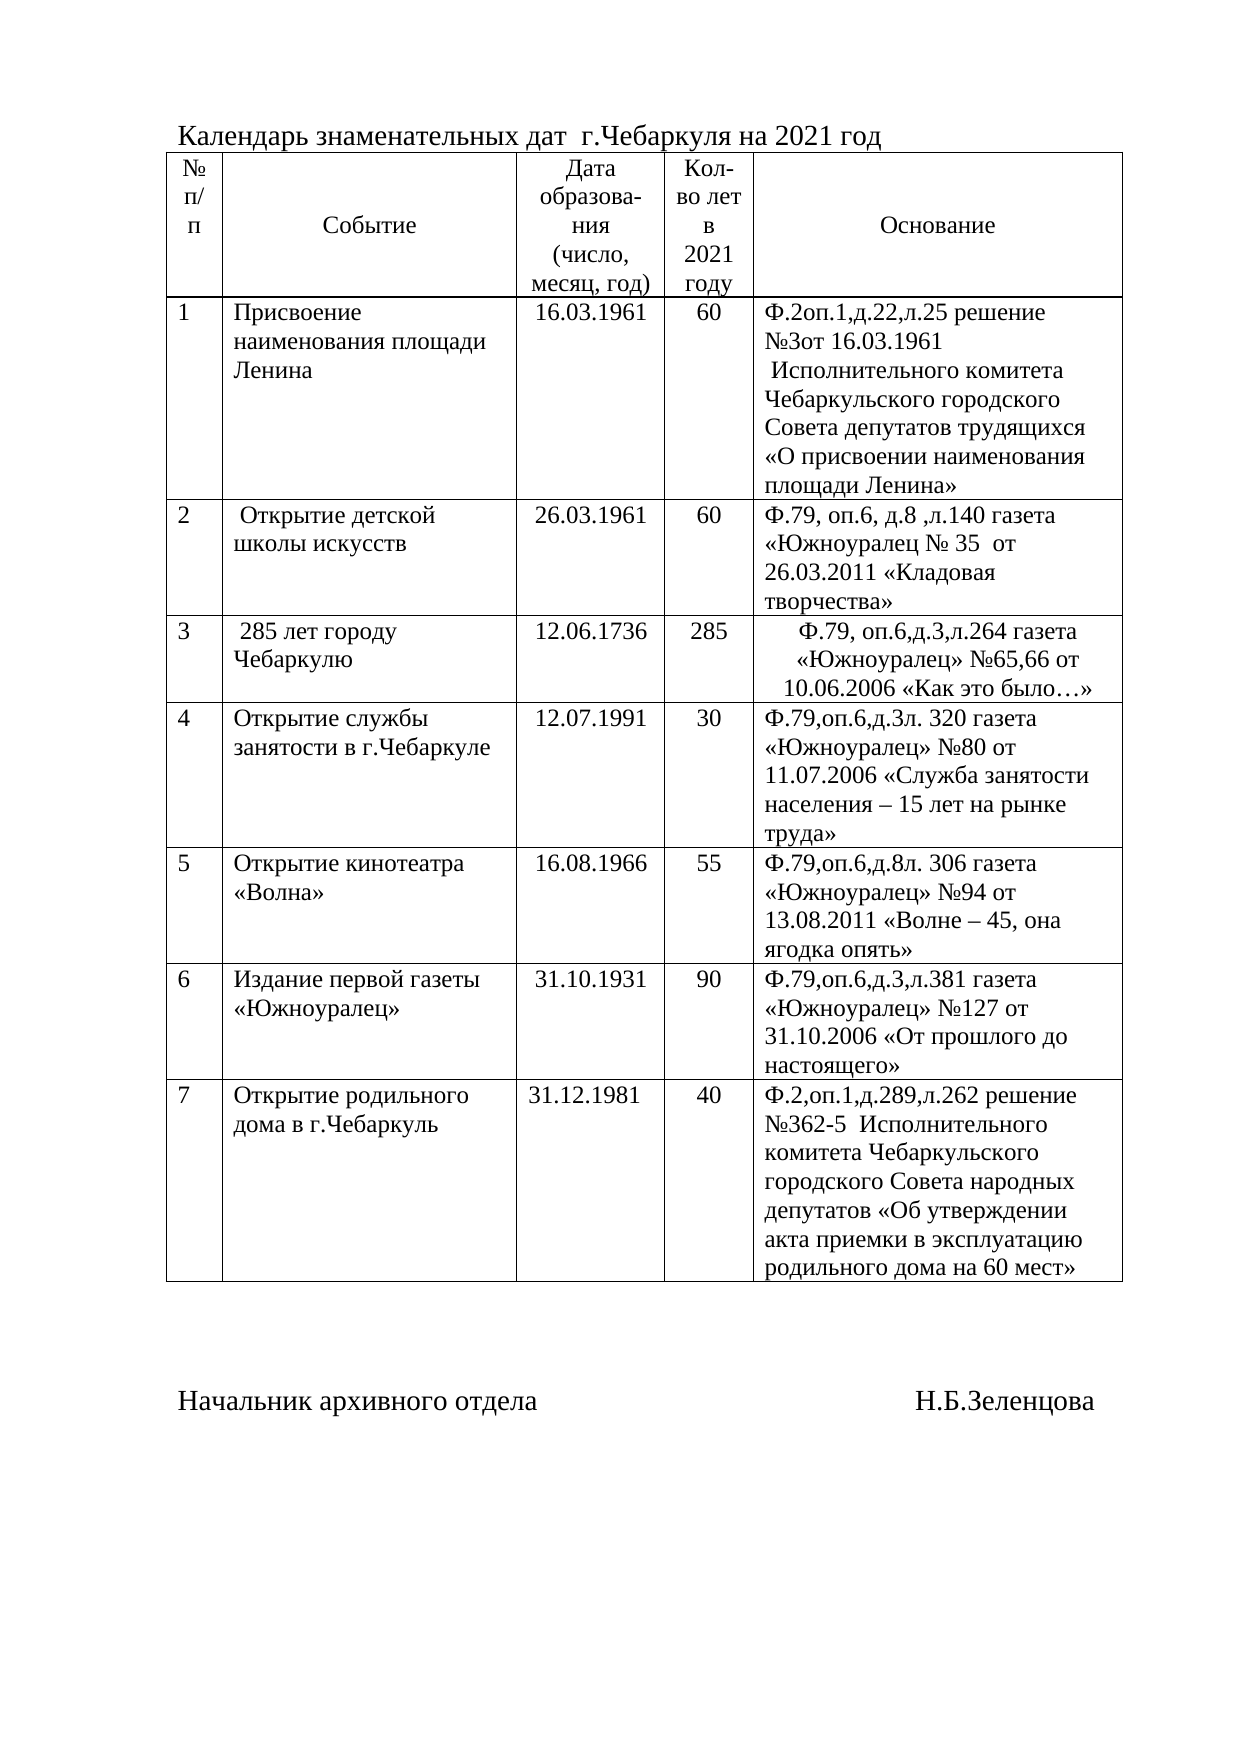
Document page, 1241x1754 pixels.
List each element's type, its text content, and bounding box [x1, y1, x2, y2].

table_cell Ф.79,оп.6,д.8л. 306 газета «Южноуралец» №94 от 13.08.2011 «Волне – 45, она ягодка опять» [754, 848, 1122, 963]
table_cell 285 лет городу Чебаркулю [223, 616, 516, 702]
table_cell 12.06.1736 [517, 616, 664, 702]
table_cell 90 [665, 964, 753, 1079]
table_cell Открытие кинотеатра «Волна» [223, 848, 516, 963]
text Начальник архивного отдела Н.Б.Зеленцова [177, 1383, 1122, 1416]
table_header Дата образова-ния (число, месяц, год) [517, 153, 664, 296]
table_cell 12.07.1991 [517, 703, 664, 847]
table_cell 31.12.1981 [517, 1080, 664, 1281]
table_cell Ф.79, оп.6, д.8 ,л.140 газета «Южноуралец № 35 от 26.03.2011 «Кладовая творчества» [754, 500, 1122, 615]
table_header Событие [223, 153, 516, 296]
table_cell 6 [167, 964, 222, 1079]
table_cell 3 [167, 616, 222, 702]
table_cell Ф.79,оп.6,д.3,л.381 газета «Южноуралец» №127 от 31.10.2006 «От прошлого до настоящего» [754, 964, 1122, 1079]
table_cell Ф.2оп.1,д.22,л.25 решение №3от 16.03.1961 Исполнительного комитета Чебаркульского городского Совета депутатов трудящихся «О присвоении наименования площади Ленина» [754, 298, 1122, 499]
table_header Кол-во лет в 2021 году [665, 153, 753, 296]
table_cell 2 [167, 500, 222, 615]
table_cell 31.10.1931 [517, 964, 664, 1079]
table_cell Ф.79,оп.6,д.3л. 320 газета «Южноуралец» №80 от 11.07.2006 «Служба занятости населения – 15 лет на рынке труда» [754, 703, 1122, 847]
table_cell 1 [167, 298, 222, 499]
table_cell 26.03.1961 [517, 500, 664, 615]
table_cell 55 [665, 848, 753, 963]
table_cell 5 [167, 848, 222, 963]
table_cell Открытие родильного дома в г.Чебаркуль [223, 1080, 516, 1281]
table_cell 285 [665, 616, 753, 702]
table_cell Издание первой газеты «Южноуралец» [223, 964, 516, 1079]
table_cell Открытие детской школы искусств [223, 500, 516, 615]
table_cell 16.03.1961 [517, 298, 664, 499]
text Календарь знаменательных дат г.Чебаркуля на 2021 год [177, 118, 1122, 152]
table_cell Открытие службы занятости в г.Чебаркуле [223, 703, 516, 847]
table_cell 16.08.1966 [517, 848, 664, 963]
table_cell 40 [665, 1080, 753, 1281]
table_cell Присвоение наименования площади Ленина [223, 298, 516, 499]
table_cell 60 [665, 500, 753, 615]
table_cell 7 [167, 1080, 222, 1281]
table_cell Ф.2,оп.1,д.289,л.262 решение №362-5 Исполнительного комитета Чебаркульского городского Совета народных депутатов «Об утверждении акта приемки в эксплуатацию родильного дома на 60 мест» [754, 1080, 1122, 1281]
table_cell Ф.79, оп.6,д.3,л.264 газета «Южноуралец» №65,66 от 10.06.2006 «Как это было…» [754, 616, 1122, 702]
table_header Основание [754, 153, 1122, 296]
table_header № п/п [167, 153, 222, 296]
table_cell 30 [665, 703, 753, 847]
table_cell 60 [665, 298, 753, 499]
table_cell 4 [167, 703, 222, 847]
